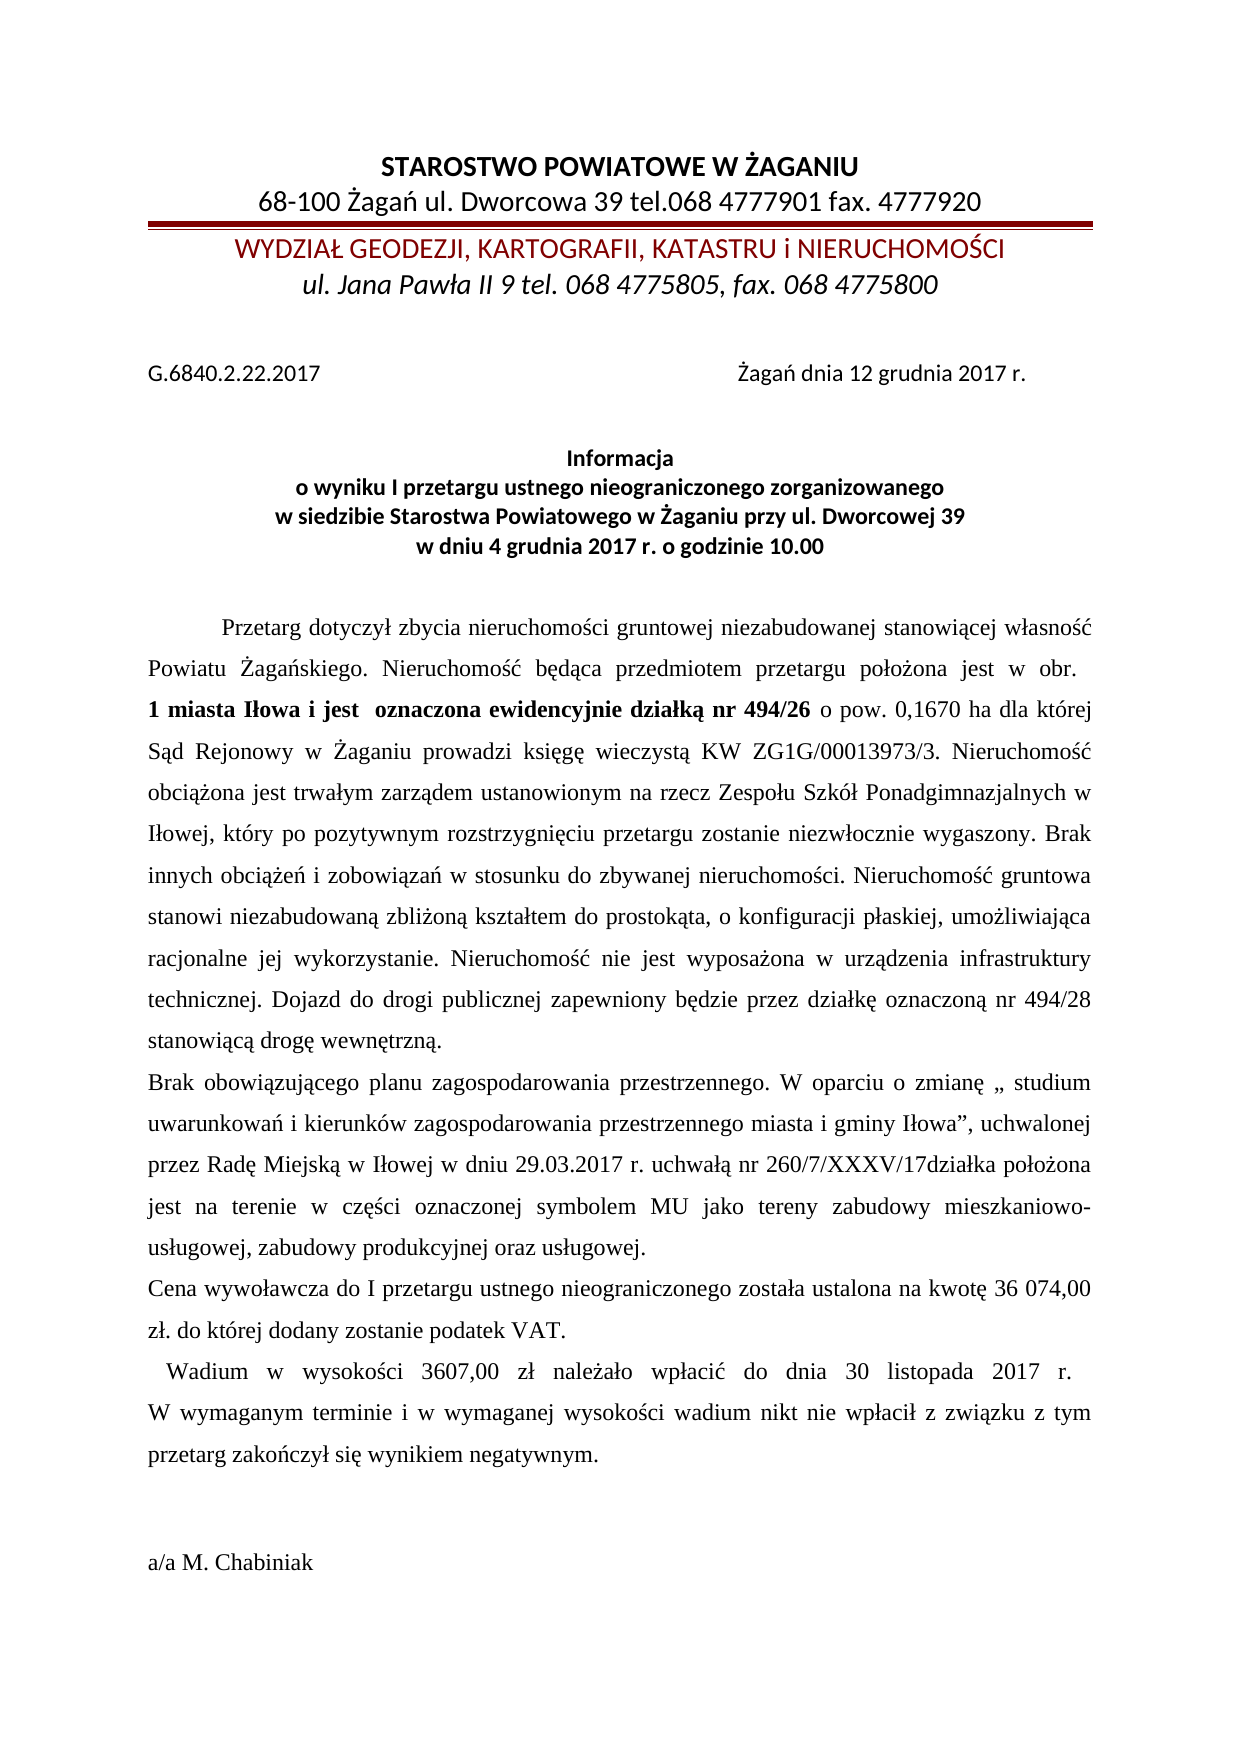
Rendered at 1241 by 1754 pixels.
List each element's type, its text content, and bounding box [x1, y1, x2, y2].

text ul. Jana Pawła II 9 tel. 068 4775805, fax. 068 4775800 [148, 266, 1093, 302]
text Informacja [148, 443, 1093, 472]
text a/a M. Chabiniak [148, 1548, 1093, 1576]
text WYDZIAŁ GEODEZJI, KARTOGRAFII, KATASTRU i NIERUCHOMOŚCI [148, 230, 1093, 266]
text w dniu 4 grudnia 2017 r. o godzinie 10.00 [148, 531, 1093, 560]
text 68-100 Żagań ul. Dworcowa 39 tel.068 4777901 fax. 4777920 [148, 183, 1093, 221]
list Przetarg dotyczył zbycia nieruchomości gruntowej niezabudowanej stanowiącej własność Powiatu Żagańskiego. Nieruchomość będąca przedmiotem przetargu położona jest w obr. 1 miasta Iłowa i jest oznaczona ewidencyjnie działką nr 494/26 o pow. 0,1670 ha dla której Sąd Rejonowy w Żaganiu prowadzi księgę wieczystą KW ZG1G/00013973/3. Nieruchomość obciążona jest trwałym zarządem ustanowionym na rzecz Zespołu Szkół Ponadgimnazjalnych w Iłowej, który po pozytywnym rozstrzygnięciu przetargu zostanie niezwłocznie wygaszony. Brak innych obciążeń i zobowiązań w stosunku do zbywanej nieruchomości. Nieruchomość gruntowa stanowi niezabudowaną zbliżoną kształtem do prostokąta, o konfiguracji płaskiej, umożliwiająca racjonalne jej wykorzystanie. Nieruchomość nie jest wyposażona w urządzenia infrastruktury technicznej. Dojazd do drogi publicznej zapewniony będzie przez działkę oznaczoną nr 494/28 stanowiącą drogę wewnętrzną. [148, 613, 1093, 1054]
text Brak obowiązującego planu zagospodarowania przestrzennego. W oparciu o zmianę „ studium uwarunkowań i kierunków zagospodarowania przestrzennego miasta i gminy Iłowa”, uchwalonej przez Radę Miejską w Iłowej w dniu 29.03.2017 r. uchwałą nr 260/7/XXXV/17działka położona jest na terenie w części oznaczonej symbolem MU jako tereny zabudowy mieszkaniowo- usługowej, zabudowy produkcyjnej oraz usługowej. [148, 1068, 1093, 1261]
text Wadium w wysokości 3607,00 zł należało wpłacić do dnia 30 listopada 2017 r. W wymaganym terminie i w wymaganej wysokości wadium nikt nie wpłacił z związku z tym przetarg zakończył się wynikiem negatywnym. [148, 1357, 1093, 1467]
text o wyniku I przetargu ustnego nieograniczonego zorganizowanego [148, 472, 1093, 501]
text Cena wywoławcza do I przetargu ustnego nieograniczonego została ustalona na kwotę 36 074,00 zł. do której dodany zostanie podatek VAT. [148, 1274, 1093, 1343]
text STAROSTWO POWIATOWE W ŻAGANIU [148, 148, 1093, 183]
text G.6840.2.22.2017 Żagań dnia 12 grudnia 2017 r. [148, 358, 1093, 387]
text w siedzibie Starostwa Powiatowego w Żaganiu przy ul. Dworcowej 39 [148, 501, 1093, 531]
